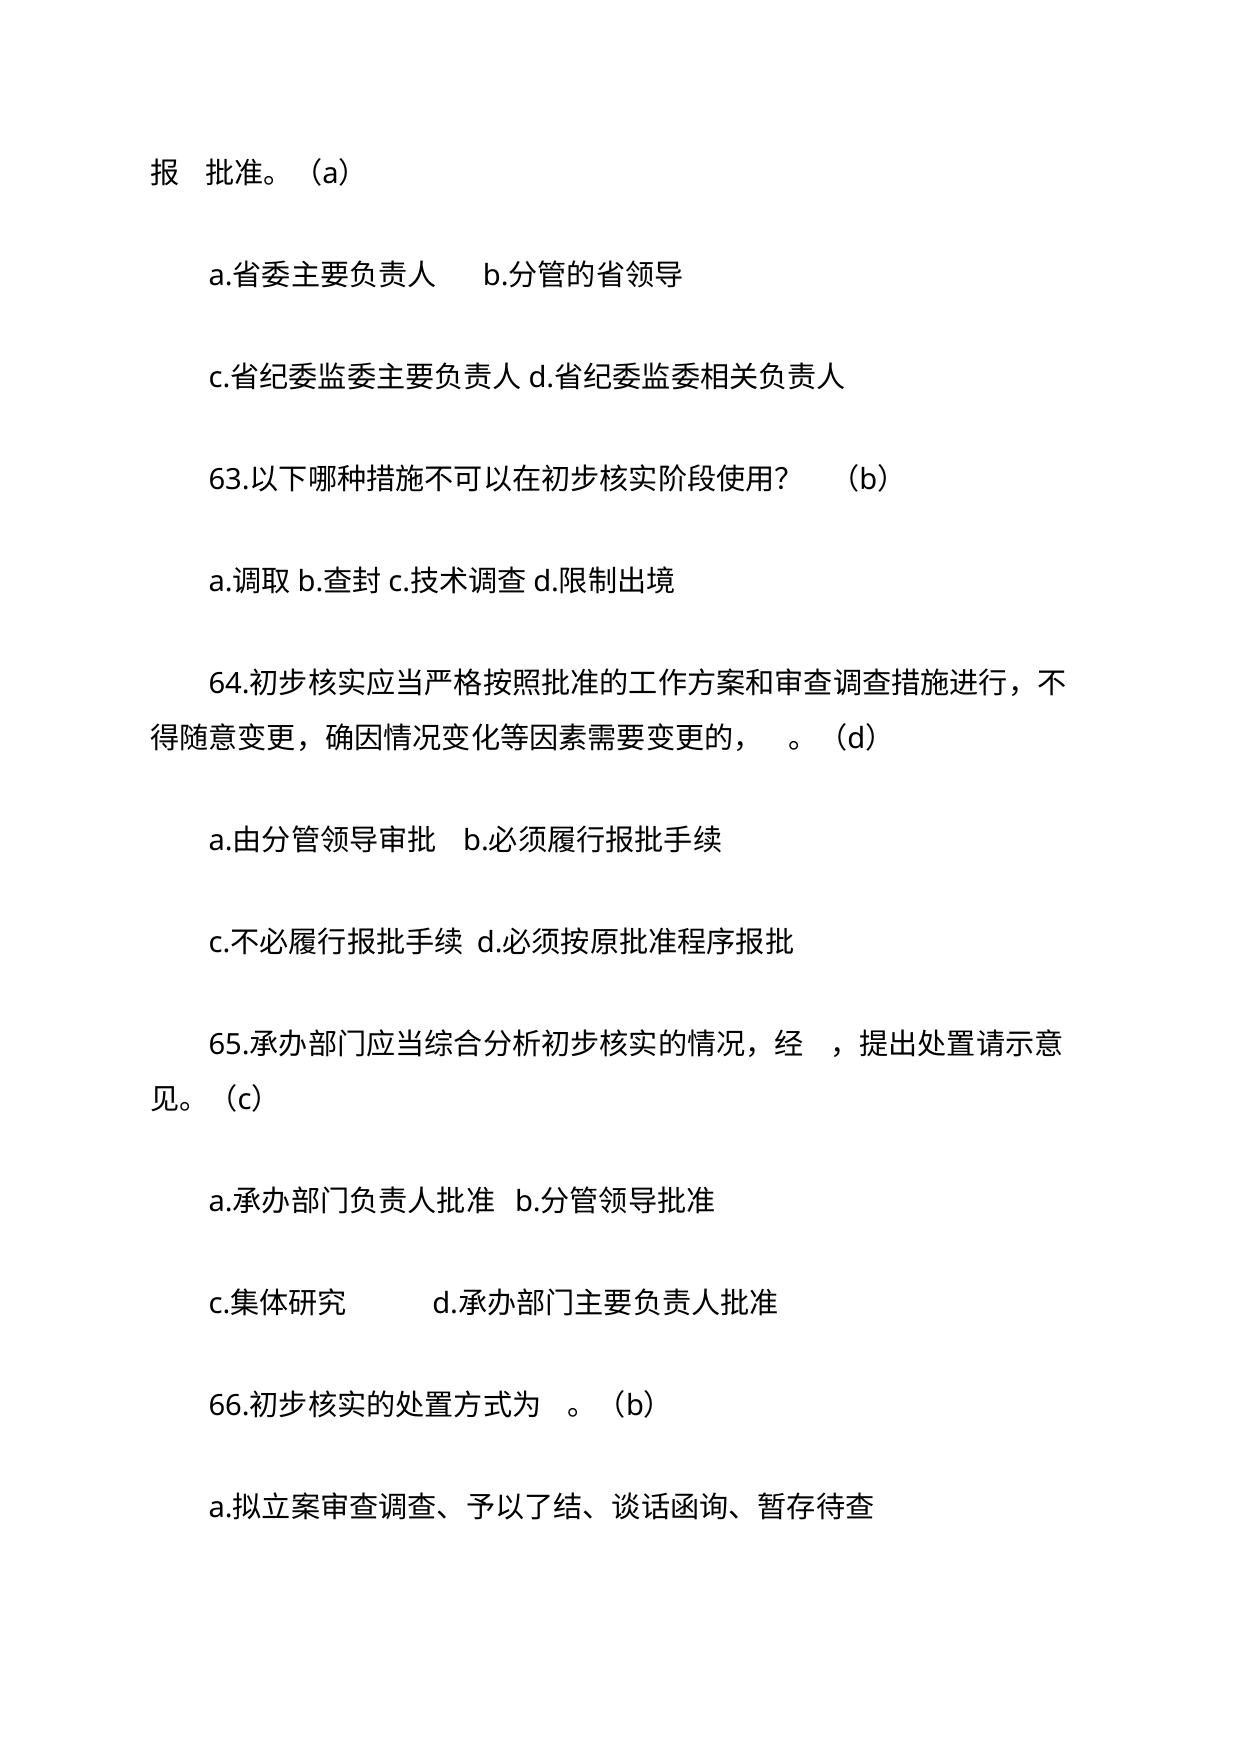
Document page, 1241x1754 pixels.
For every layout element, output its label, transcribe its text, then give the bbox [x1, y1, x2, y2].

text c.不必履行报批手续 d.必须按原批准程序报批 [150, 919, 1090, 961]
text c.省纪委监委主要负责人 d.省纪委监委相关负责人 [150, 354, 1090, 396]
text a.调取 b.查封 c.技术调查 d.限制出境 [150, 558, 1090, 600]
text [150, 150, 1090, 192]
text a.省委主要负责人 b.分管的省领导 [150, 252, 1090, 294]
text a.由分管领导审批 b.必须履行报批手续 [150, 817, 1090, 859]
text 64.初步核实应当严格按照批准的工作方案和审查调查措施进行，不得随意变更，确因情况变化等因素需要变更的， 。（d） [150, 660, 1090, 757]
text a.承办部门负责人批准 b.分管领导批准 [150, 1178, 1090, 1220]
text 65.承办部门应当综合分析初步核实的情况，经 ，提出处置请示意见。（c） [150, 1021, 1090, 1118]
text c.集体研究 d.承办部门主要负责人批准 [150, 1280, 1090, 1322]
text 63.以下哪种措施不可以在初步核实阶段使用？ （b） [150, 456, 1090, 498]
text 66.初步核实的处置方式为 。（b） [150, 1382, 1090, 1424]
text a.拟立案审查调查、予以了结、谈话函询、暂存待查 [150, 1484, 1090, 1526]
